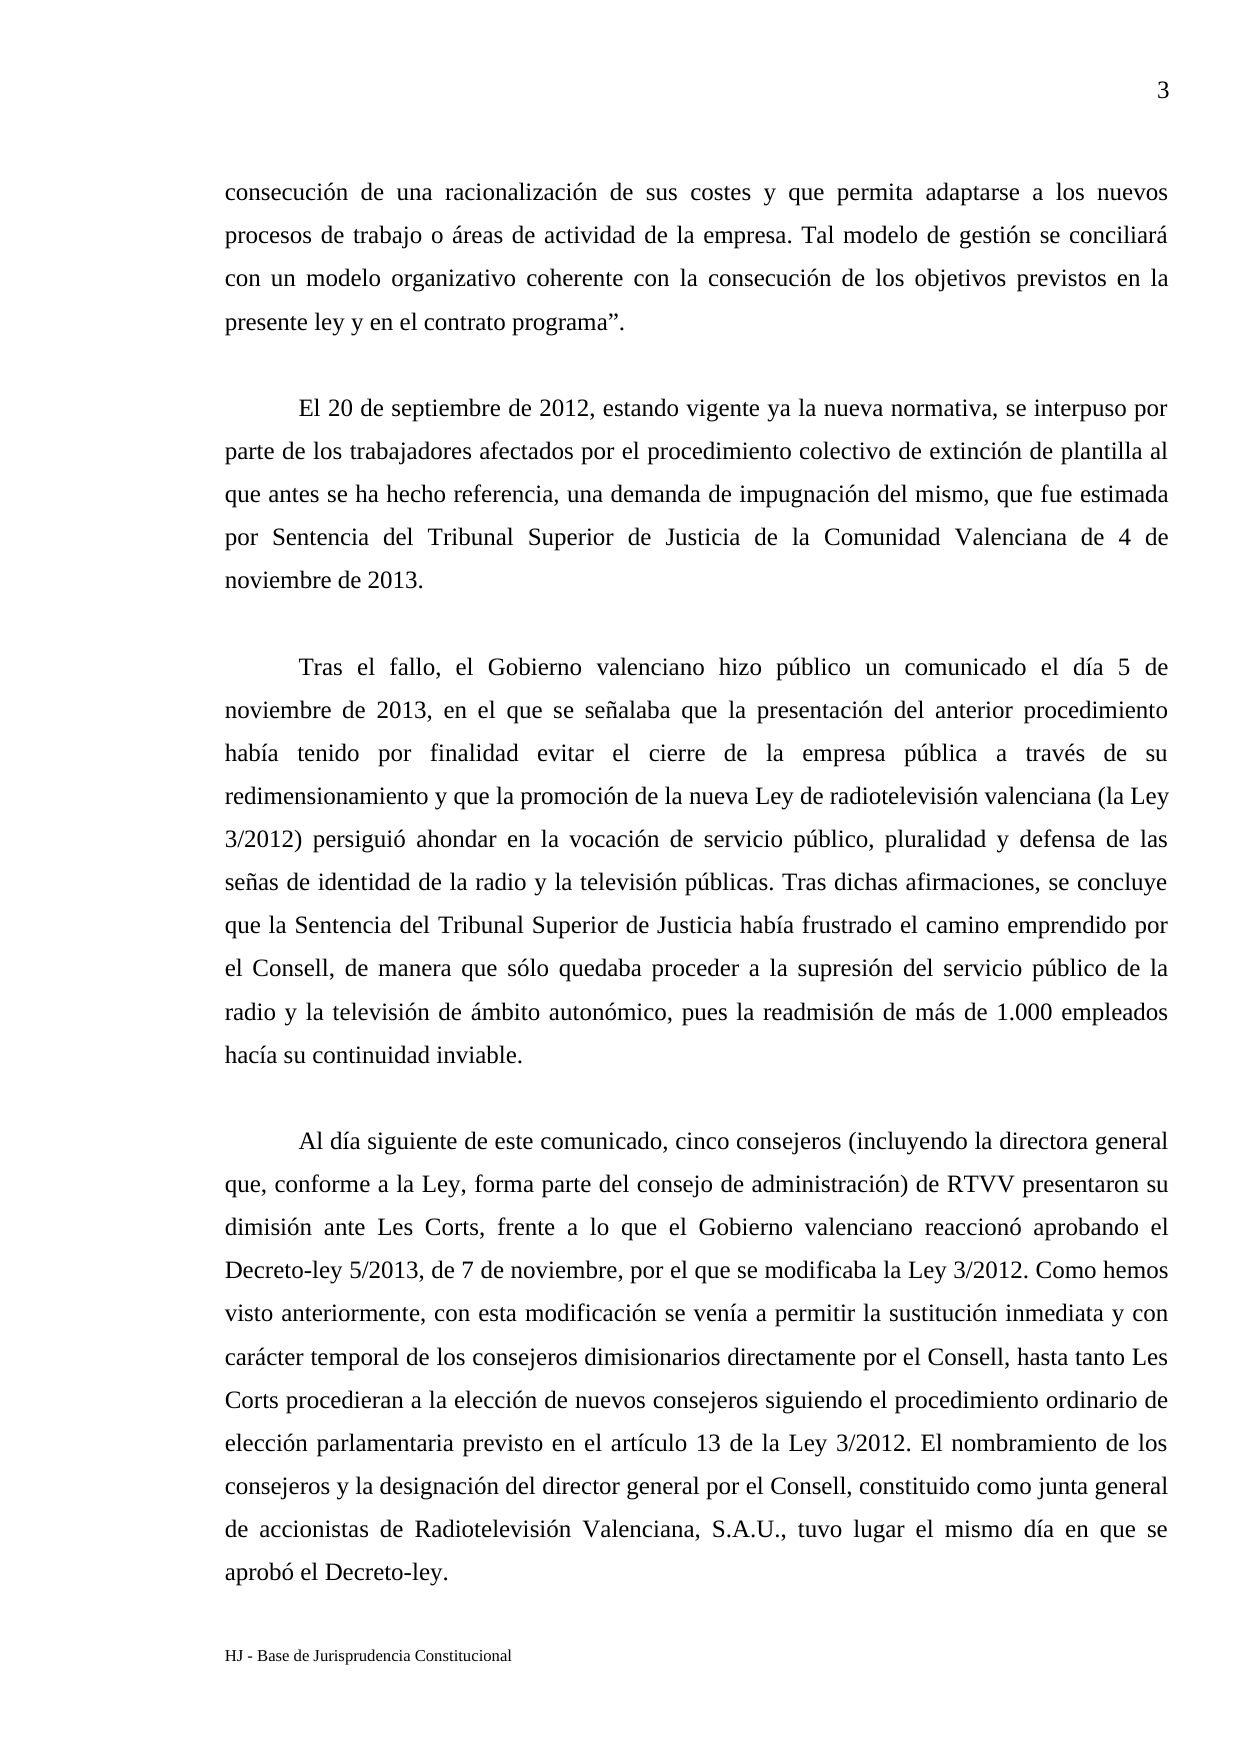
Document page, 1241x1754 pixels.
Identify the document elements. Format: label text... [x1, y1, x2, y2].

text Tras el fallo, el Gobierno valenciano hizo público un comunicado el día 5 de noviembre de 2013, en el que se señalaba que la presentación del anterior procedimiento había tenido por finalidad evitar el cierre de la empresa pública a través de su redimensionamiento y que la promoción de la nueva Ley de radiotelevisión valenciana (la Ley 3/2012) persiguió ahondar en la vocación de servicio público, pluralidad y defensa de las señas de identidad de la radio y la televisión públicas. Tras dichas afirmaciones, se concluye que la Sentencia del Tribunal Superior de Justicia había frustrado el camino emprendido por el Consell, de manera que sólo quedaba proceder a la supresión del servicio público de la radio y la televisión de ámbito autonómico, pues la readmisión de más de 1.000 empleados hacía su continuidad inviable. [224, 652, 1169, 1068]
text El 20 de septiembre de 2012, estando vigente ya la nueva normativa, se interpuso por parte de los trabajadores afectados por el procedimiento colectivo de extinción de plantilla al que antes se ha hecho referencia, una demanda de impugnación del mismo, que fue estimada por Sentencia del Tribunal Superior de Justicia de la Comunidad Valenciana de 4 de noviembre de 2013. [224, 393, 1169, 594]
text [224, 177, 1169, 335]
text Al día siguiente de este comunicado, cinco consejeros (incluyendo la directora general que, conforme a la Ley, forma parte del consejo de administración) de RTVV presentaron su dimisión ante Les Corts, frente a lo que el Gobierno valenciano reaccionó aprobando el Decreto-ley 5/2013, de 7 de noviembre, por el que se modificaba la Ley 3/2012. Como hemos visto anteriormente, con esta modificación se venía a permitir la sustitución inmediata y con carácter temporal de los consejeros dimisionarios directamente por el Consell, hasta tanto Les Corts procedieran a la elección de nuevos consejeros siguiendo el procedimiento ordinario de elección parlamentaria previsto en el artículo 13 de la Ley 3/2012. El nombramiento de los consejeros y la designación del director general por el Consell, constituido como junta general de accionistas de Radiotelevisión Valenciana, S.A.U., tuvo lugar el mismo día en que se aprobó el Decreto-ley. [224, 1126, 1169, 1586]
